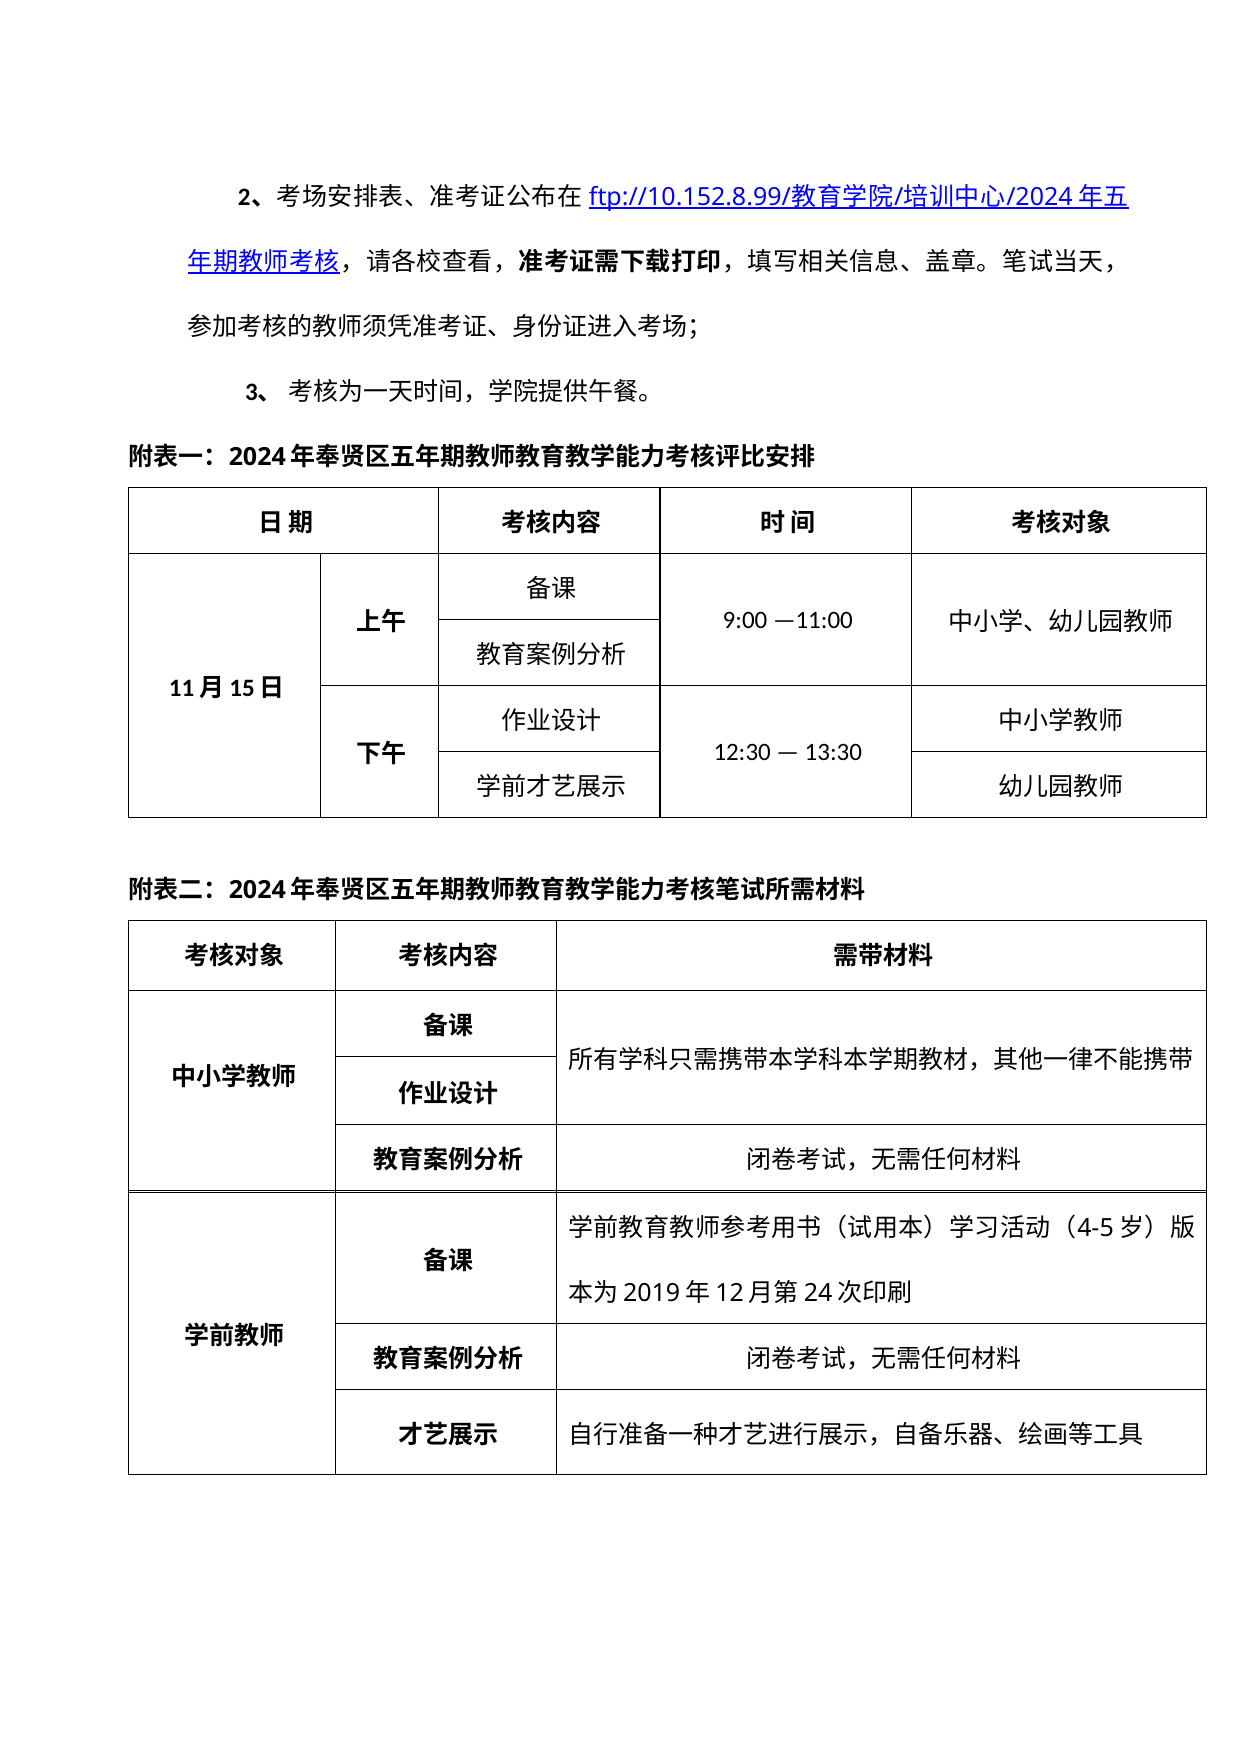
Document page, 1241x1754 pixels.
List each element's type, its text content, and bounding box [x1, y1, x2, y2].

table_header 考核内容 [336, 921, 556, 990]
table_cell 作业设计 [439, 686, 659, 751]
table_cell 9:00 —11:00 [661, 554, 911, 685]
table_cell 自行准备一种才艺进行展示，自备乐器、绘画等工具 [557, 1390, 1206, 1474]
table_cell 教育案例分析 [439, 620, 659, 685]
table_cell 闭卷考试，无需任何材料 [557, 1324, 1206, 1389]
table_header 考核内容 [439, 488, 659, 553]
table_cell 下午 [321, 686, 438, 817]
table_cell 教育案例分析 [336, 1324, 556, 1389]
table_cell 备课 [336, 1193, 556, 1323]
table_cell 学前才艺展示 [439, 752, 659, 817]
text 2、考场安排表、准考证公布在ftp://10.152.8.99/教育学院/培训中心/2024年五年期教师考核，请各校查看，准考证需下载打印，填写相关信息、盖章。笔试当天，参加考核的教师须凭准考证、身份证进入考场； [187, 162, 1129, 357]
table_cell 备课 [439, 554, 659, 619]
text 附表一：2024年奉贤区五年期教师教育教学能力考核评比安排 [128, 422, 1129, 487]
table_cell 教育案例分析 [336, 1125, 556, 1190]
table_header 日 期 [129, 488, 438, 553]
table_cell 上午 [321, 554, 438, 685]
table_cell 学前教师 [129, 1193, 335, 1474]
text 附表二：2024年奉贤区五年期教师教育教学能力考核笔试所需材料 [128, 855, 1129, 920]
table_header 考核对象 [129, 921, 335, 990]
table_cell 幼儿园教师 [912, 752, 1206, 817]
text 3、 考核为一天时间，学院提供午餐。 [187, 357, 1129, 422]
table_cell 备课 [336, 991, 556, 1056]
table_cell 才艺展示 [336, 1390, 556, 1474]
table_cell 所有学科只需携带本学科本学期教材，其他一律不能携带 [557, 991, 1206, 1124]
table_header 时 间 [661, 488, 911, 553]
table_cell 学前教育教师参考用书（试用本）学习活动（4-5岁）版本为2019年12月第24次印刷 [557, 1193, 1206, 1323]
table_cell 12:30 — 13:30 [661, 686, 911, 817]
table_cell 中小学、幼儿园教师 [912, 554, 1206, 685]
table_cell 11月15日 [129, 554, 320, 817]
table_cell 作业设计 [336, 1057, 556, 1124]
table_header 需带材料 [557, 921, 1206, 990]
table_cell 中小学教师 [129, 991, 335, 1190]
table_cell 闭卷考试，无需任何材料 [557, 1125, 1206, 1190]
table_cell 中小学教师 [912, 686, 1206, 751]
table_header 考核对象 [912, 488, 1206, 553]
